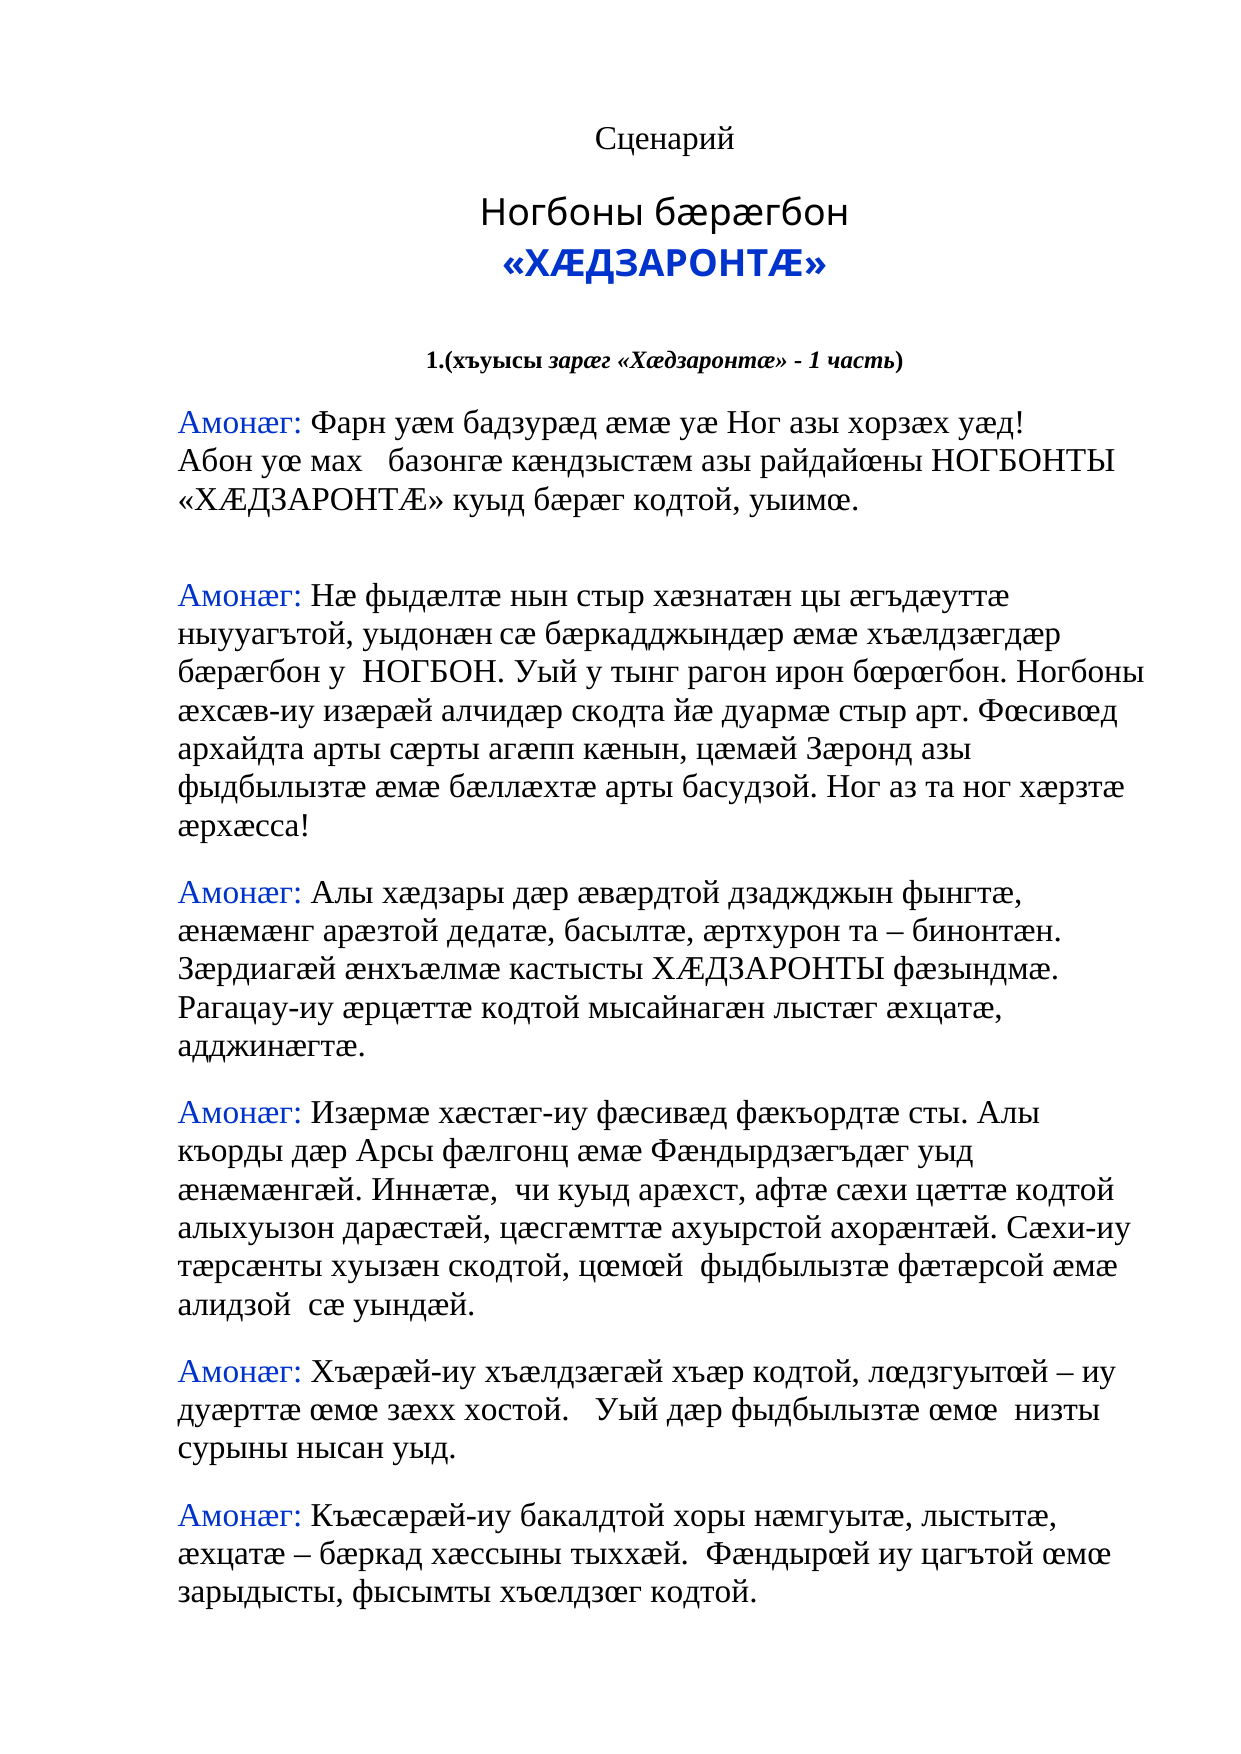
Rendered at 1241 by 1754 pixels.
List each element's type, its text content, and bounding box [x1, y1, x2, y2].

text «ХÆДЗАРОНТÆ» [177, 236, 1152, 287]
text Рагацау-иу æрцæттæ кодтой мысайнагæн лыстæг æхцатæ, адджинæгтæ. [177, 987, 1152, 1063]
text 1.(хъуысы зарæг «Хæдзаронтæ» - 1 часть) [177, 345, 1152, 373]
text Абон уœ мах базонгæ кæндзыстæм азы райдайœны НОГБОНТЫ «ХÆДЗАРОНТÆ» куыд бæрæг кодтой, уыимœ. [177, 441, 1152, 517]
text Ногбоны бæрæгбон [177, 185, 1152, 236]
text Амонæг: Фарн уæм бадзурæд æмæ уæ Ног азы хорзæх уæд! [177, 402, 1152, 441]
text Амонæг: Хъæрæй-иу хъæлдзæгæй хъæр кодтой, лœдзгуытœй – иу дуæрттæ œмœ зæхх хостой. Уый дæр фыдбылызтæ œмœ низты сурыны нысан уыд. [177, 1351, 1152, 1466]
text Амонæг: Къæсæрæй-иу бакалдтой хоры нæмгуытæ, лыстытæ, æхцатæ – бæркад хæссыны тыххæй. Фæндырœй иу цагътой œмœ зарыдысты, фысымты хъœлдзœг кодтой. [177, 1495, 1152, 1610]
text Зæрдиагæй æнхъæлмæ кастысты ХÆДЗАРОНТЫ фæзындмæ. [177, 948, 1152, 987]
text Сценарий [177, 118, 1152, 156]
text Амонæг: Изæрмæ хæстæг-иу фæсивæд фæкъордтæ сты. Алы къорды дæр Арсы фæлгонц æмæ Фæндырдзæгъдæг уыд æнæмæнгæй. Иннæтæ, чи куыд арæхст, афтæ сæхи цæттæ кодтой алыхуызон дарæстæй, цæсгæмттæ ахуырстой ахорæнтæй. Сæхи-иу тæрсæнты хуызæн скодтой, цœмœй фыдбылызтæ фæтæрсой æмæ алидзой сæ уындæй. [177, 1092, 1152, 1322]
text Амонæг: Алы хæдзары дæр æвæрдтой дзаджджын фынгтæ, æнæмæнг арæзтой дедатæ, басылтæ, æртхурон та – бинонтæн. [177, 872, 1152, 948]
text Амонæг: Нæ фыдæлтæ нын стыр хæзнатæн цы æгъдæуттæ ныууагътой, уыдонæн сæ бæркадджындæр æмæ хъæлдзæгдæр бæрæгбон у НОГБОН. Уый у тынг рагон ирон бœрœгбон. Ногбоны æхсæв-иу изæрæй алчидæр скодта йæ дуармæ стыр арт. Фœсивœд архайдта арты сæрты агæпп кæнын, цæмæй Зæронд азы фыдбылызтæ æмæ бæллæхтæ арты басудзой. Ног аз та ног хæрзтæ æрхæсса! [177, 575, 1152, 843]
